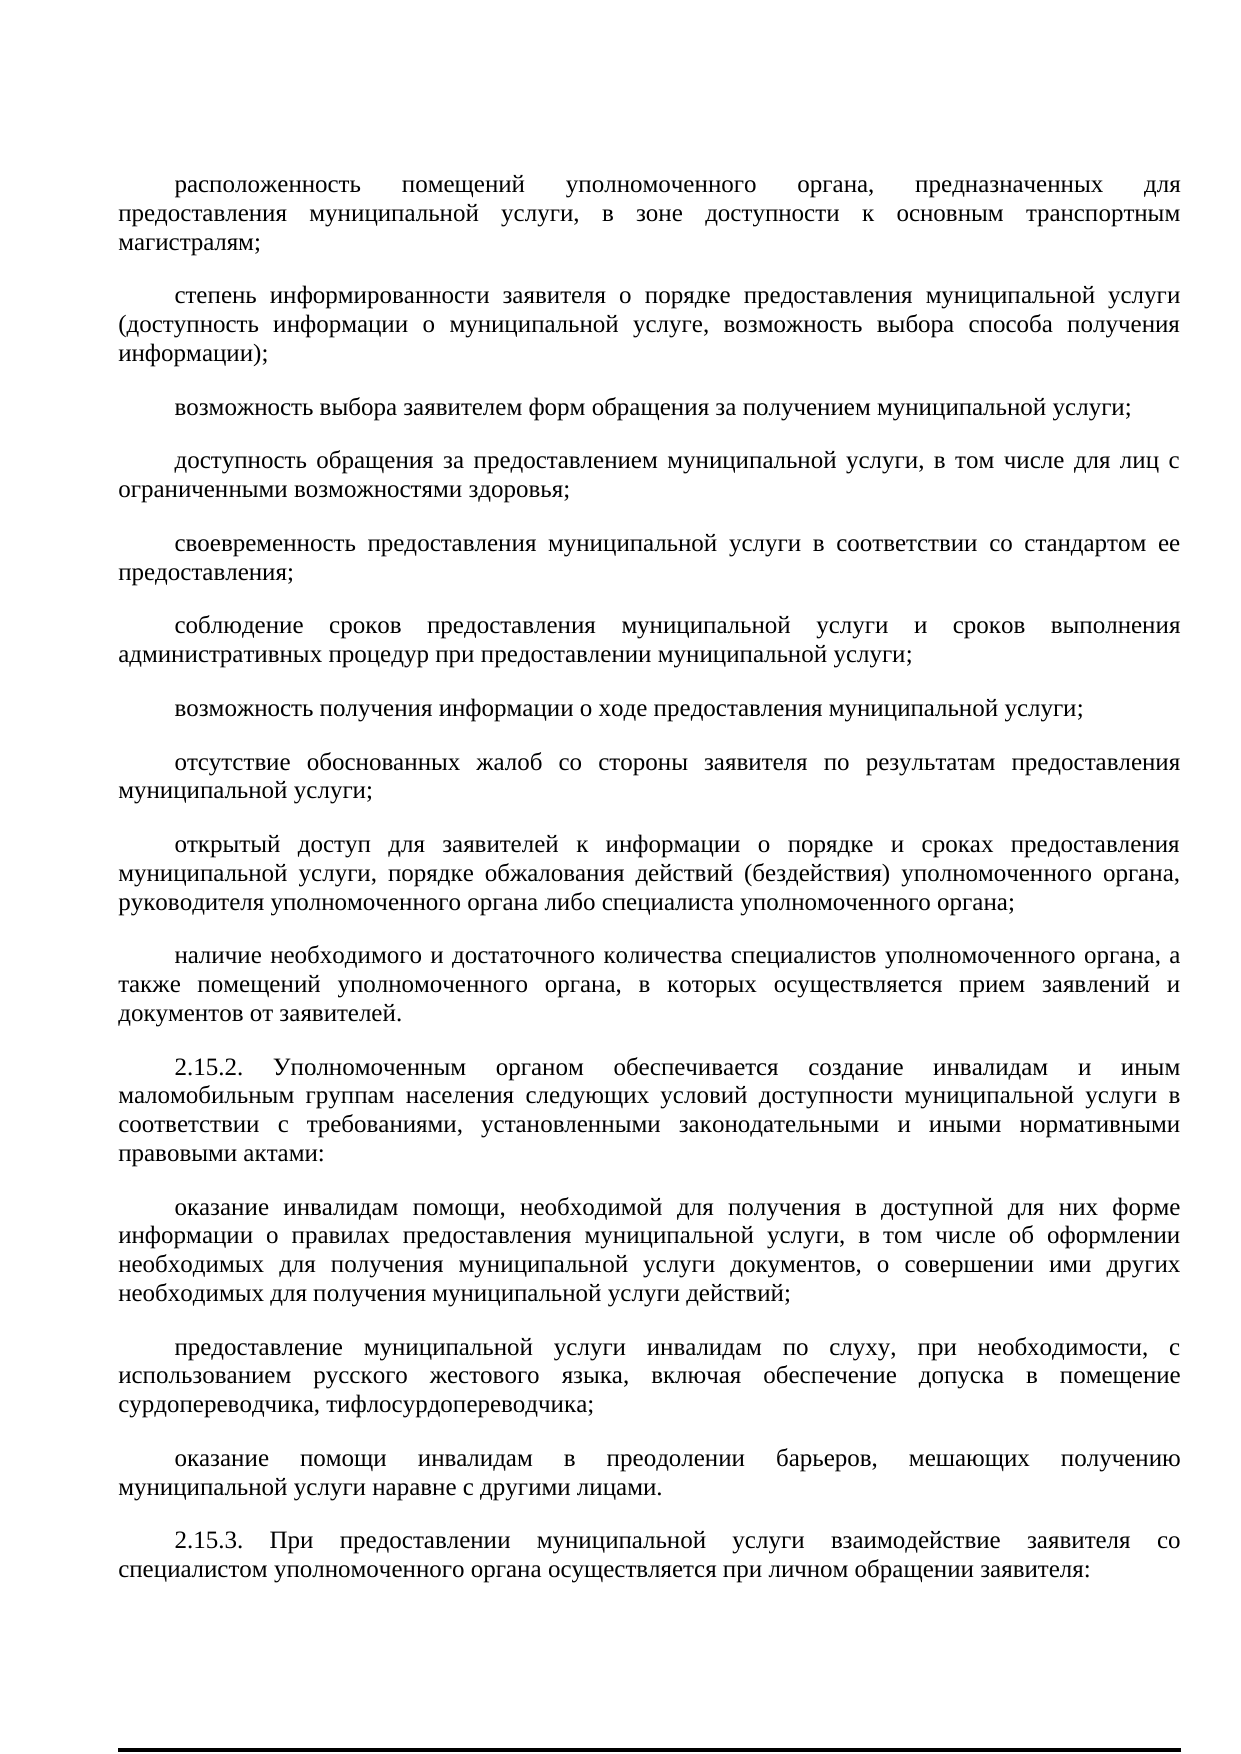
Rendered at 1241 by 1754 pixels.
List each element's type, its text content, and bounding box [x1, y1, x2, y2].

text расположенность помещений уполномоченного органа, предназначенных для предоставления муниципальной услуги, в зоне доступности к основным транспортным магистралям; [118, 169, 1181, 256]
text 2.15.2. Уполномоченным органом обеспечивается создание инвалидам и иным маломобильным группам населения следующих условий доступности муниципальной услуги в соответствии с требованиями, установленными законодательными и иными нормативными правовыми актами: [118, 1052, 1181, 1167]
text наличие необходимого и достаточного количества специалистов уполномоченного органа, а также помещений уполномоченного органа, в которых осуществляется прием заявлений и документов от заявителей. [118, 941, 1181, 1027]
text возможность выбора заявителем форм обращения за получением муниципальной услуги; [118, 392, 1181, 421]
text предоставление муниципальной услуги инвалидам по слуху, при необходимости, с использованием русского жестового языка, включая обеспечение допуска в помещение сурдопереводчика, тифлосурдопереводчика; [118, 1332, 1181, 1418]
text соблюдение сроков предоставления муниципальной услуги и сроков выполнения административных процедур при предоставлении муниципальной услуги; [118, 611, 1181, 668]
text своевременность предоставления муниципальной услуги в соответствии со стандартом ее предоставления; [118, 528, 1181, 586]
text степень информированности заявителя о порядке предоставления муниципальной услуги (доступность информации о муниципальной услуге, возможность выбора способа получения информации); [118, 281, 1181, 367]
text открытый доступ для заявителей к информации о порядке и сроках предоставления муниципальной услуги, порядке обжалования действий (бездействия) уполномоченного органа, руководителя уполномоченного органа либо специалиста уполномоченного органа; [118, 829, 1181, 916]
text 2.15.3. При предоставлении муниципальной услуги взаимодействие заявителя со специалистом уполномоченного органа осуществляется при личном обращении заявителя: [118, 1526, 1181, 1583]
text отсутствие обоснованных жалоб со стороны заявителя по результатам предоставления муниципальной услуги; [118, 747, 1181, 804]
text оказание инвалидам помощи, необходимой для получения в доступной для них форме информации о правилах предоставления муниципальной услуги, в том числе об оформлении необходимых для получения муниципальной услуги документов, о совершении ими других необходимых для получения муниципальной услуги действий; [118, 1192, 1181, 1307]
text оказание помощи инвалидам в преодолении барьеров, мешающих получению муниципальной услуги наравне с другими лицами. [118, 1443, 1181, 1501]
text доступность обращения за предоставлением муниципальной услуги, в том числе для лиц с ограниченными возможностями здоровья; [118, 446, 1181, 503]
text возможность получения информации о ходе предоставления муниципальной услуги; [118, 693, 1181, 722]
